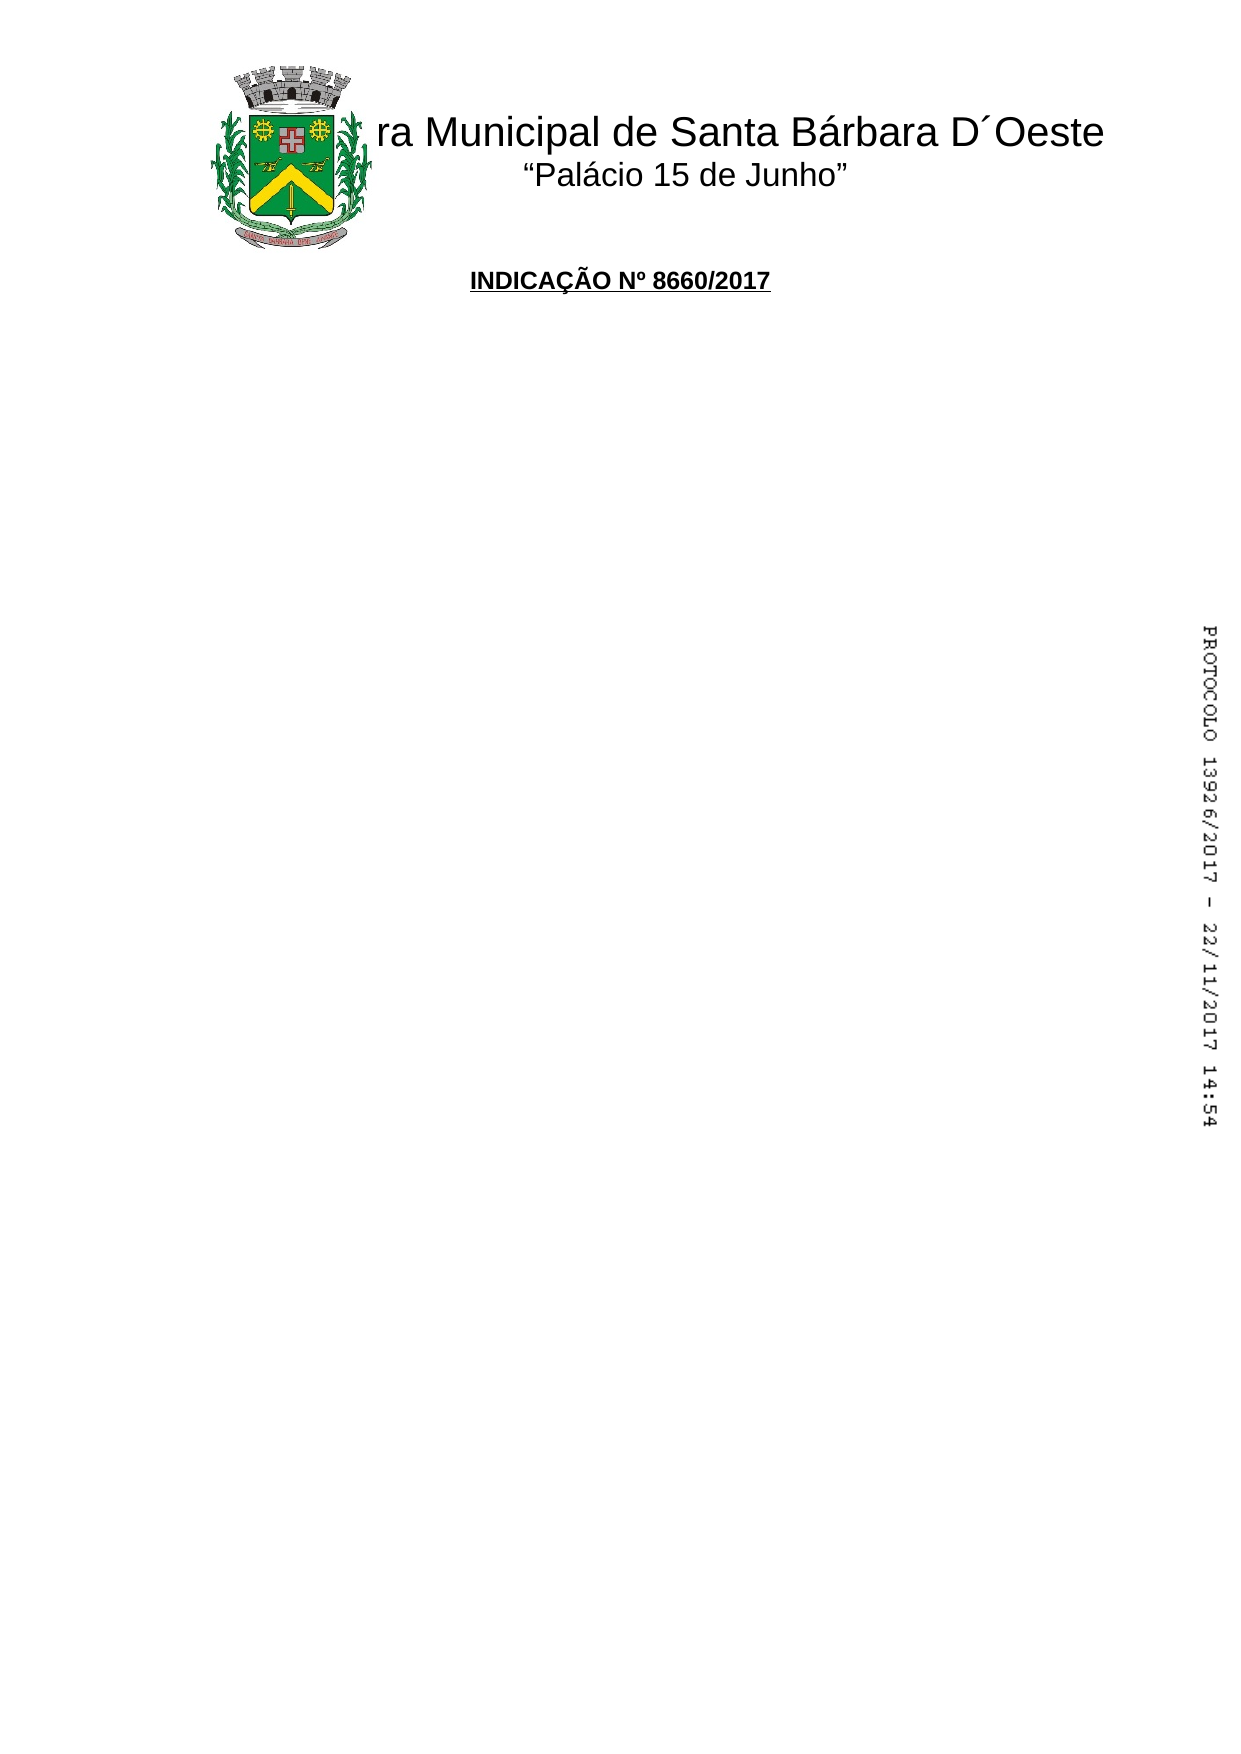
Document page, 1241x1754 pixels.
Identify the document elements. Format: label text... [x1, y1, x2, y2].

picture [1177, 623, 1241, 1131]
picture [210, 66, 379, 256]
title INDICAÇÃO Nº 8660/2017 [177, 266, 1063, 294]
